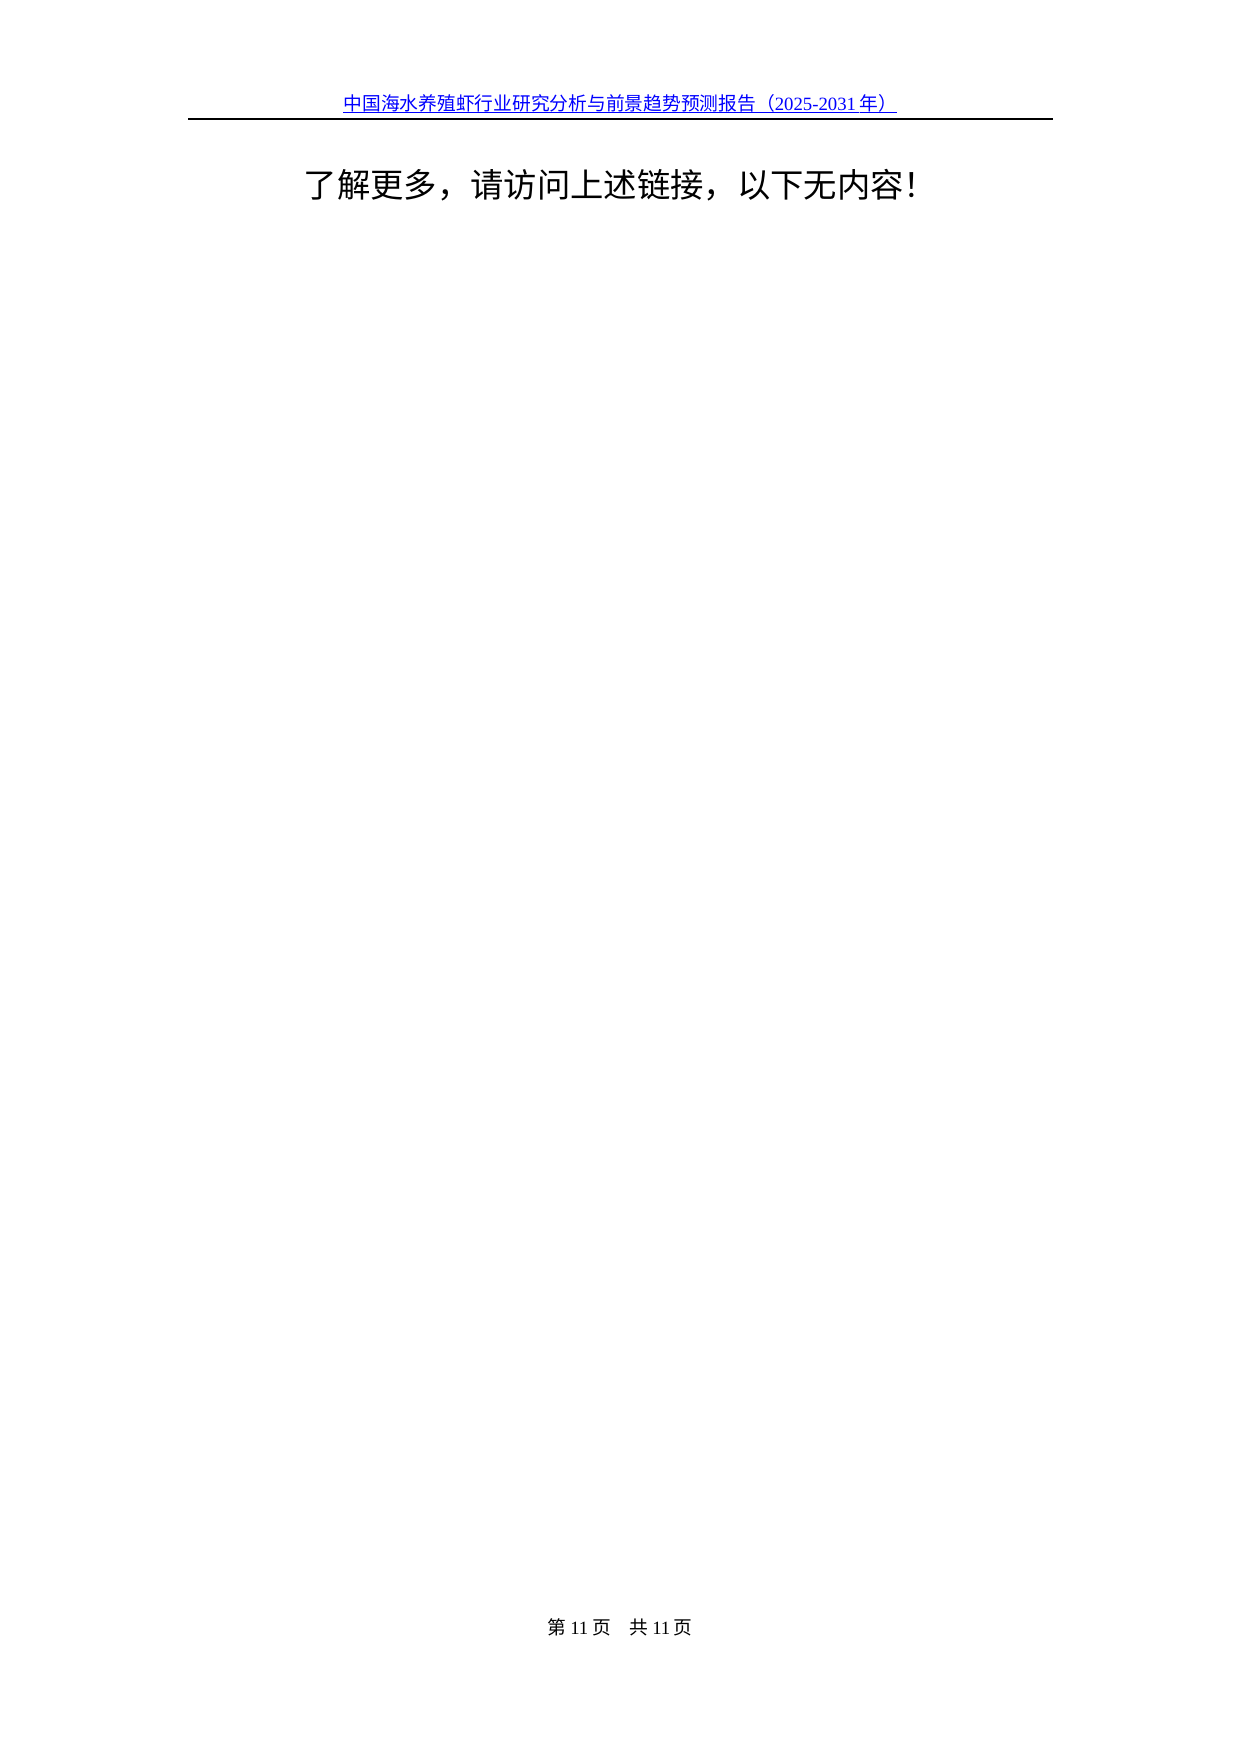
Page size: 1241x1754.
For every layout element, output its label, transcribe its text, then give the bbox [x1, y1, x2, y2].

title 了解更多，请访问上述链接，以下无内容！ [187, 150, 1053, 215]
